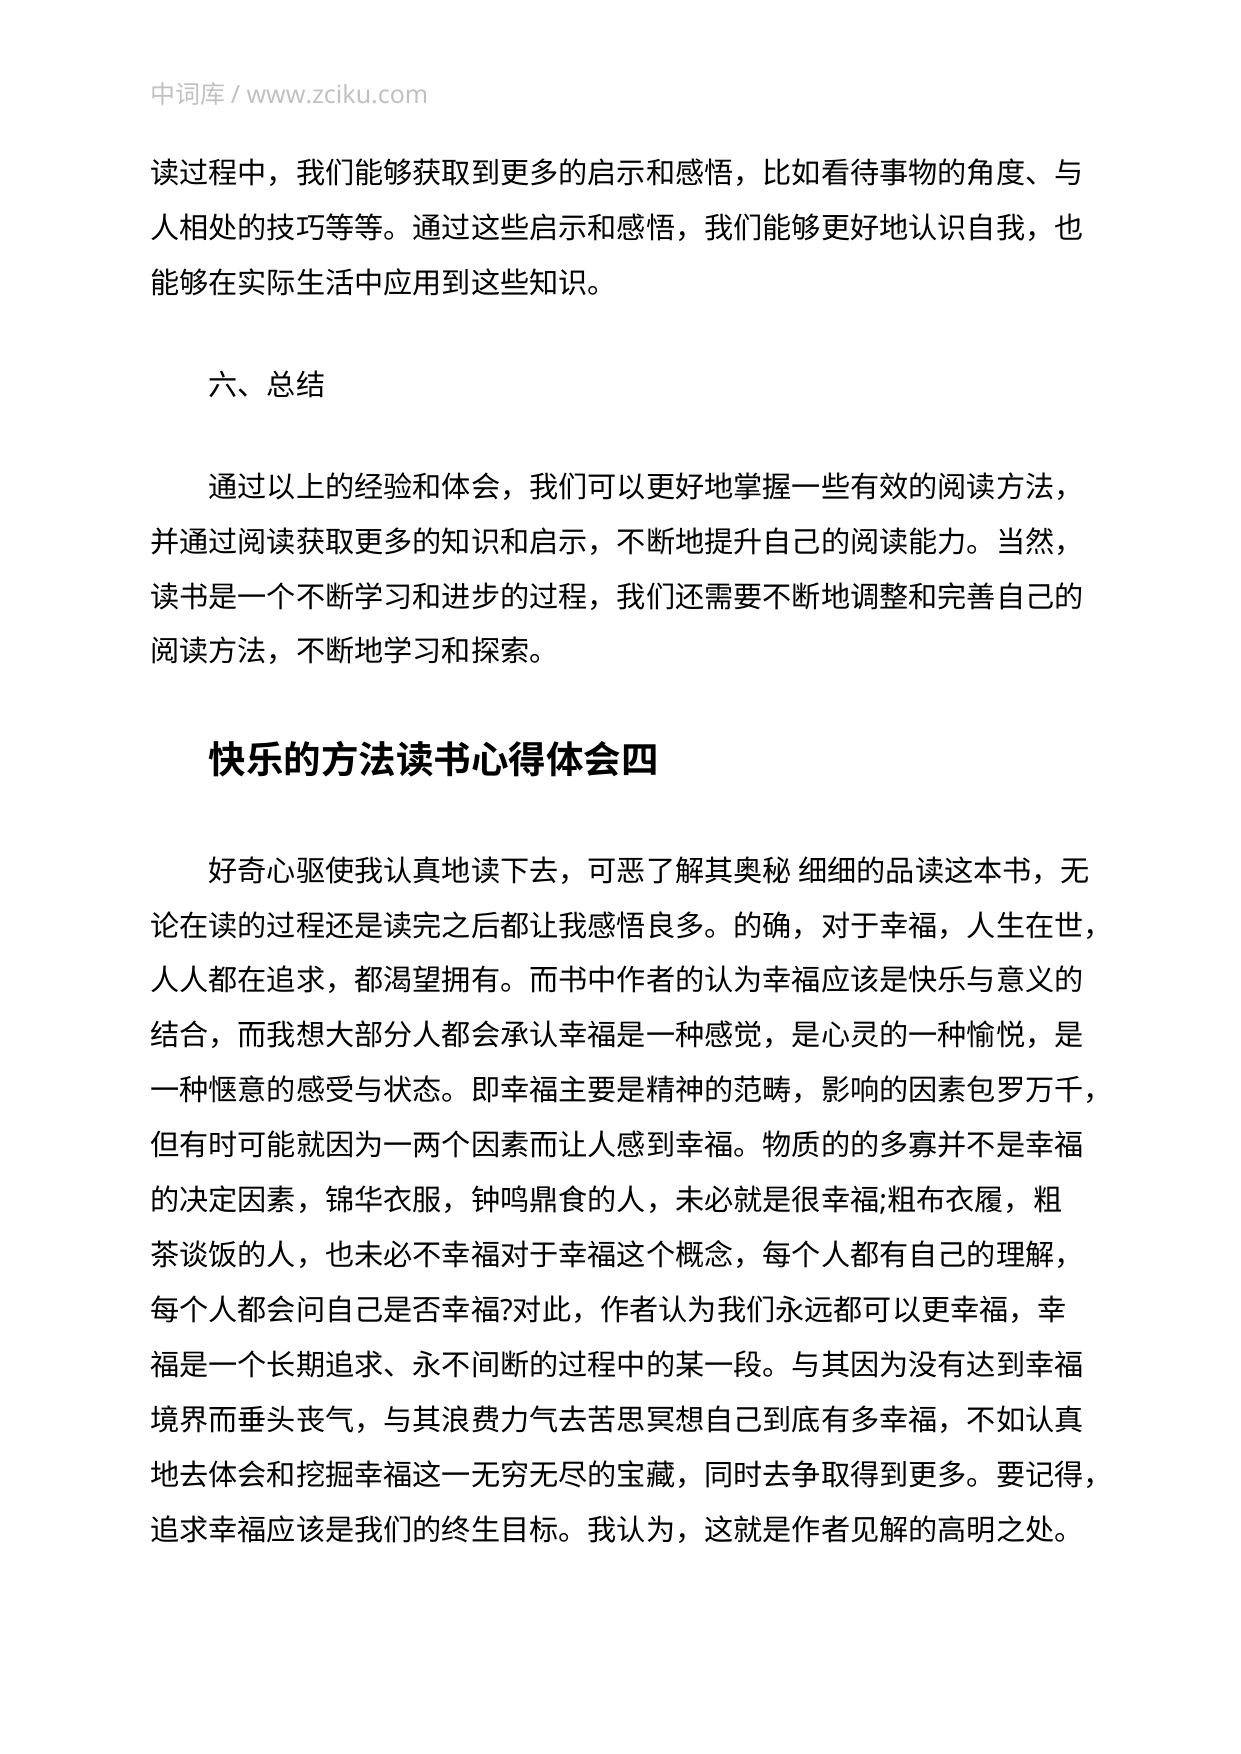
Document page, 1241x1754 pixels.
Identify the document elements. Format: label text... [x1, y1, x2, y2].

text 好奇心驱使我认真地读下去，可恶了解其奥秘 细细的品读这本书，无论在读的过程还是读完之后都让我感悟良多。的确，对于幸福，人生在世，人人都在追求，都渴望拥有。而书中作者的认为幸福应该是快乐与意义的结合，而我想大部分人都会承认幸福是一种感觉，是心灵的一种愉悦，是一种惬意的感受与状态。即幸福主要是精神的范畴，影响的因素包罗万千，但有时可能就因为一两个因素而让人感到幸福。物质的的多寡并不是幸福的决定因素，锦华衣服，钟鸣鼎食的人，未必就是很幸福;粗布衣履，粗茶谈饭的人，也未必不幸福对于幸福这个概念，每个人都有自己的理解，每个人都会问自己是否幸福?对此，作者认为我们永远都可以更幸福，幸福是一个长期追求、永不间断的过程中的某一段。与其因为没有达到幸福境界而垂头丧气，与其浪费力气去苦思冥想自己到底有多幸福，不如认真地去体会和挖掘幸福这一无穷无尽的宝藏，同时去争取得到更多。要记得，追求幸福应该是我们的终生目标。我认为，这就是作者见解的高明之处。 [150, 847, 1090, 1548]
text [150, 150, 1090, 302]
text 快乐的方法读书心得体会四 [150, 730, 1090, 784]
text 六、总结 [150, 362, 1090, 404]
text 通过以上的经验和体会，我们可以更好地掌握一些有效的阅读方法，并通过阅读获取更多的知识和启示，不断地提升自己的阅读能力。当然，读书是一个不断学习和进步的过程，我们还需要不断地调整和完善自己的阅读方法，不断地学习和探索。 [150, 463, 1090, 670]
